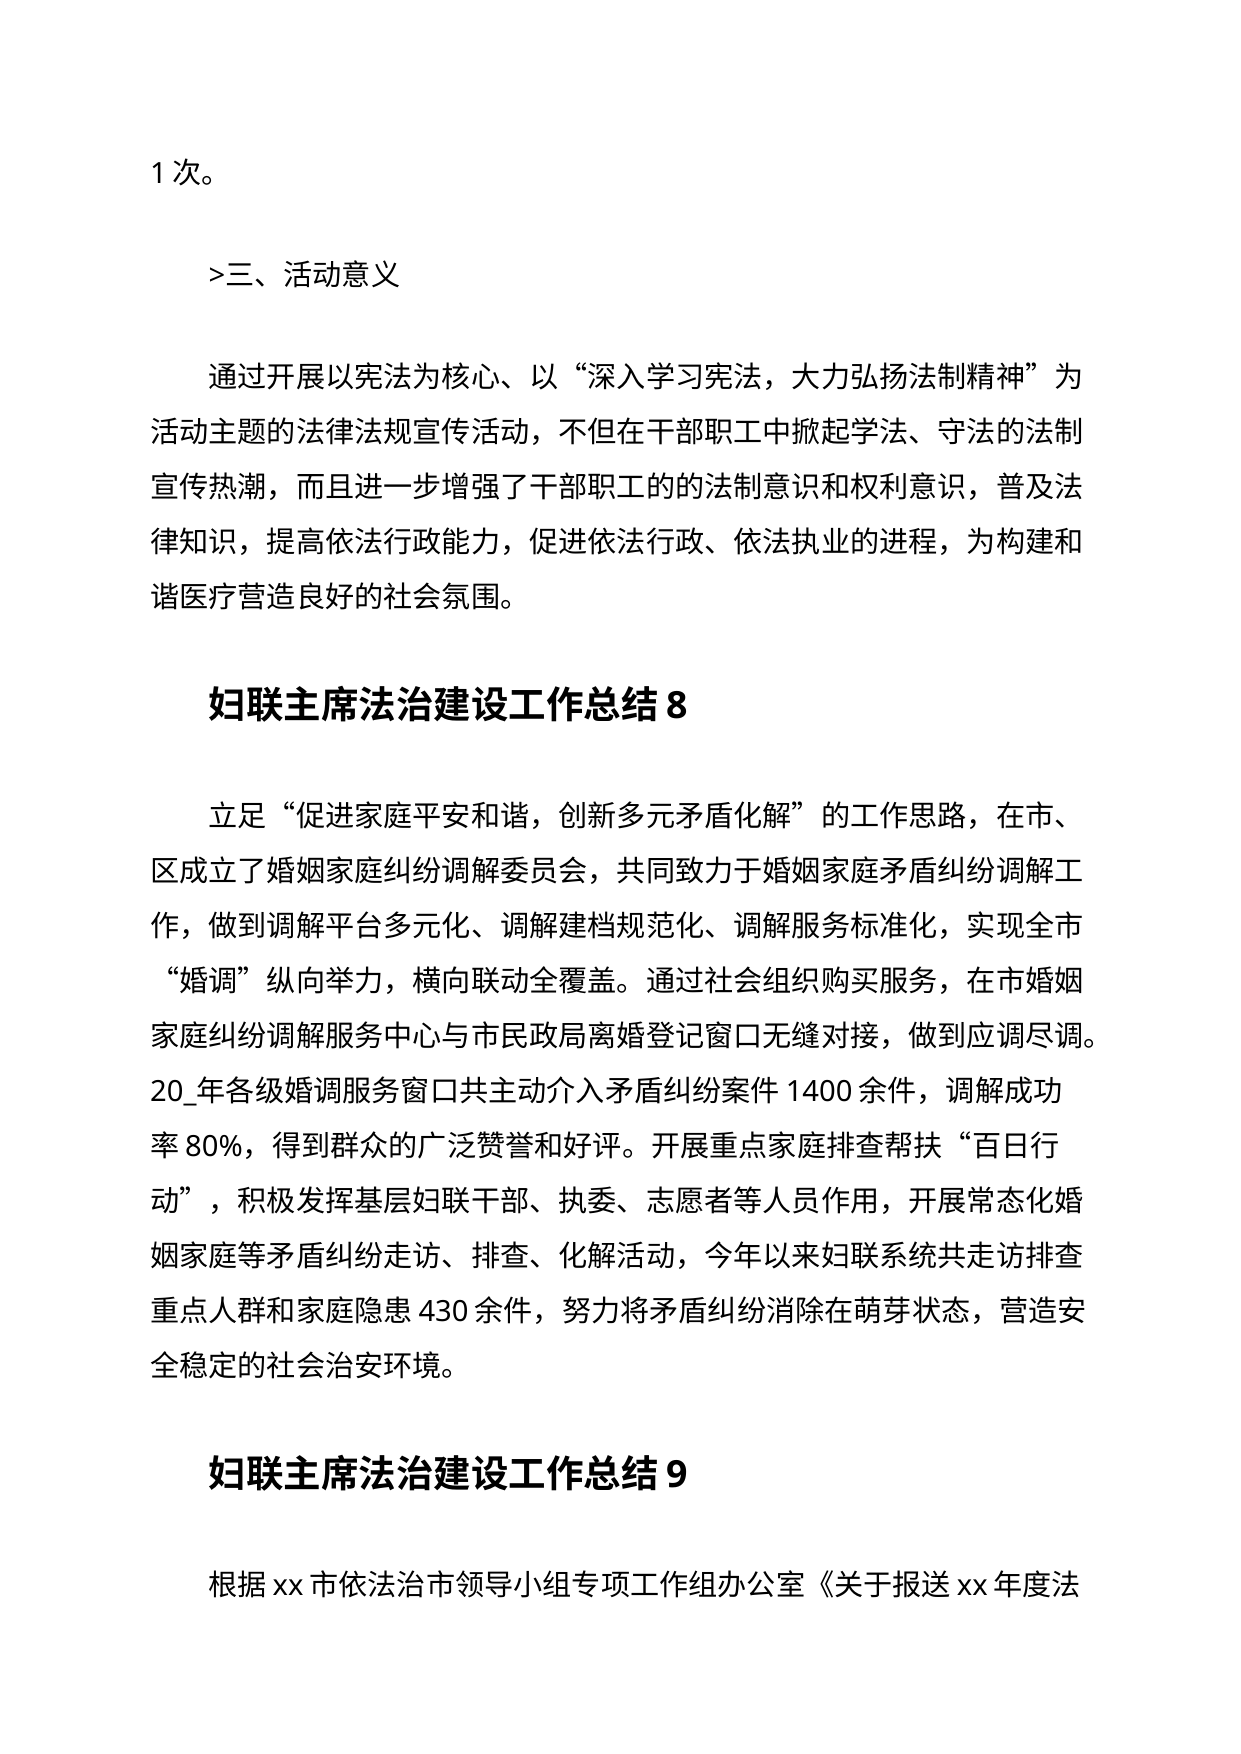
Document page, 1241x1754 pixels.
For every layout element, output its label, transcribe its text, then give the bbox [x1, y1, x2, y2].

text >三、活动意义 [150, 252, 1090, 294]
text 通过开展以宪法为核心、以“深入学习宪法，大力弘扬法制精神”为活动主题的法律法规宣传活动，不但在干部职工中掀起学法、守法的法制宣传热潮，而且进一步增强了干部职工的的法制意识和权利意识，普及法律知识，提高依法行政能力，促进依法行政、依法执业的进程，为构建和谐医疗营造良好的社会氛围。 [150, 354, 1090, 616]
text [150, 1562, 1090, 1604]
text 妇联主席法治建设工作总结8 [150, 675, 1090, 730]
text 妇联主席法治建设工作总结9 [150, 1444, 1090, 1498]
text 立足“促进家庭平安和谐，创新多元矛盾化解”的工作思路，在市、区成立了婚姻家庭纠纷调解委员会，共同致力于婚姻家庭矛盾纠纷调解工作，做到调解平台多元化、调解建档规范化、调解服务标准化，实现全市“婚调”纵向举力，横向联动全覆盖。通过社会组织购买服务，在市婚姻家庭纠纷调解服务中心与市民政局离婚登记窗口无缝对接，做到应调尽调。20_年各级婚调服务窗口共主动介入矛盾纠纷案件1400余件，调解成功率80%，得到群众的广泛赞誉和好评。开展重点家庭排查帮扶“百日行动”，积极发挥基层妇联干部、执委、志愿者等人员作用，开展常态化婚姻家庭等矛盾纠纷走访、排查、化解活动，今年以来妇联系统共走访排查重点人群和家庭隐患430余件，努力将矛盾纠纷消除在萌芽状态，营造安全稳定的社会治安环境。 [150, 793, 1090, 1384]
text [150, 150, 1090, 192]
